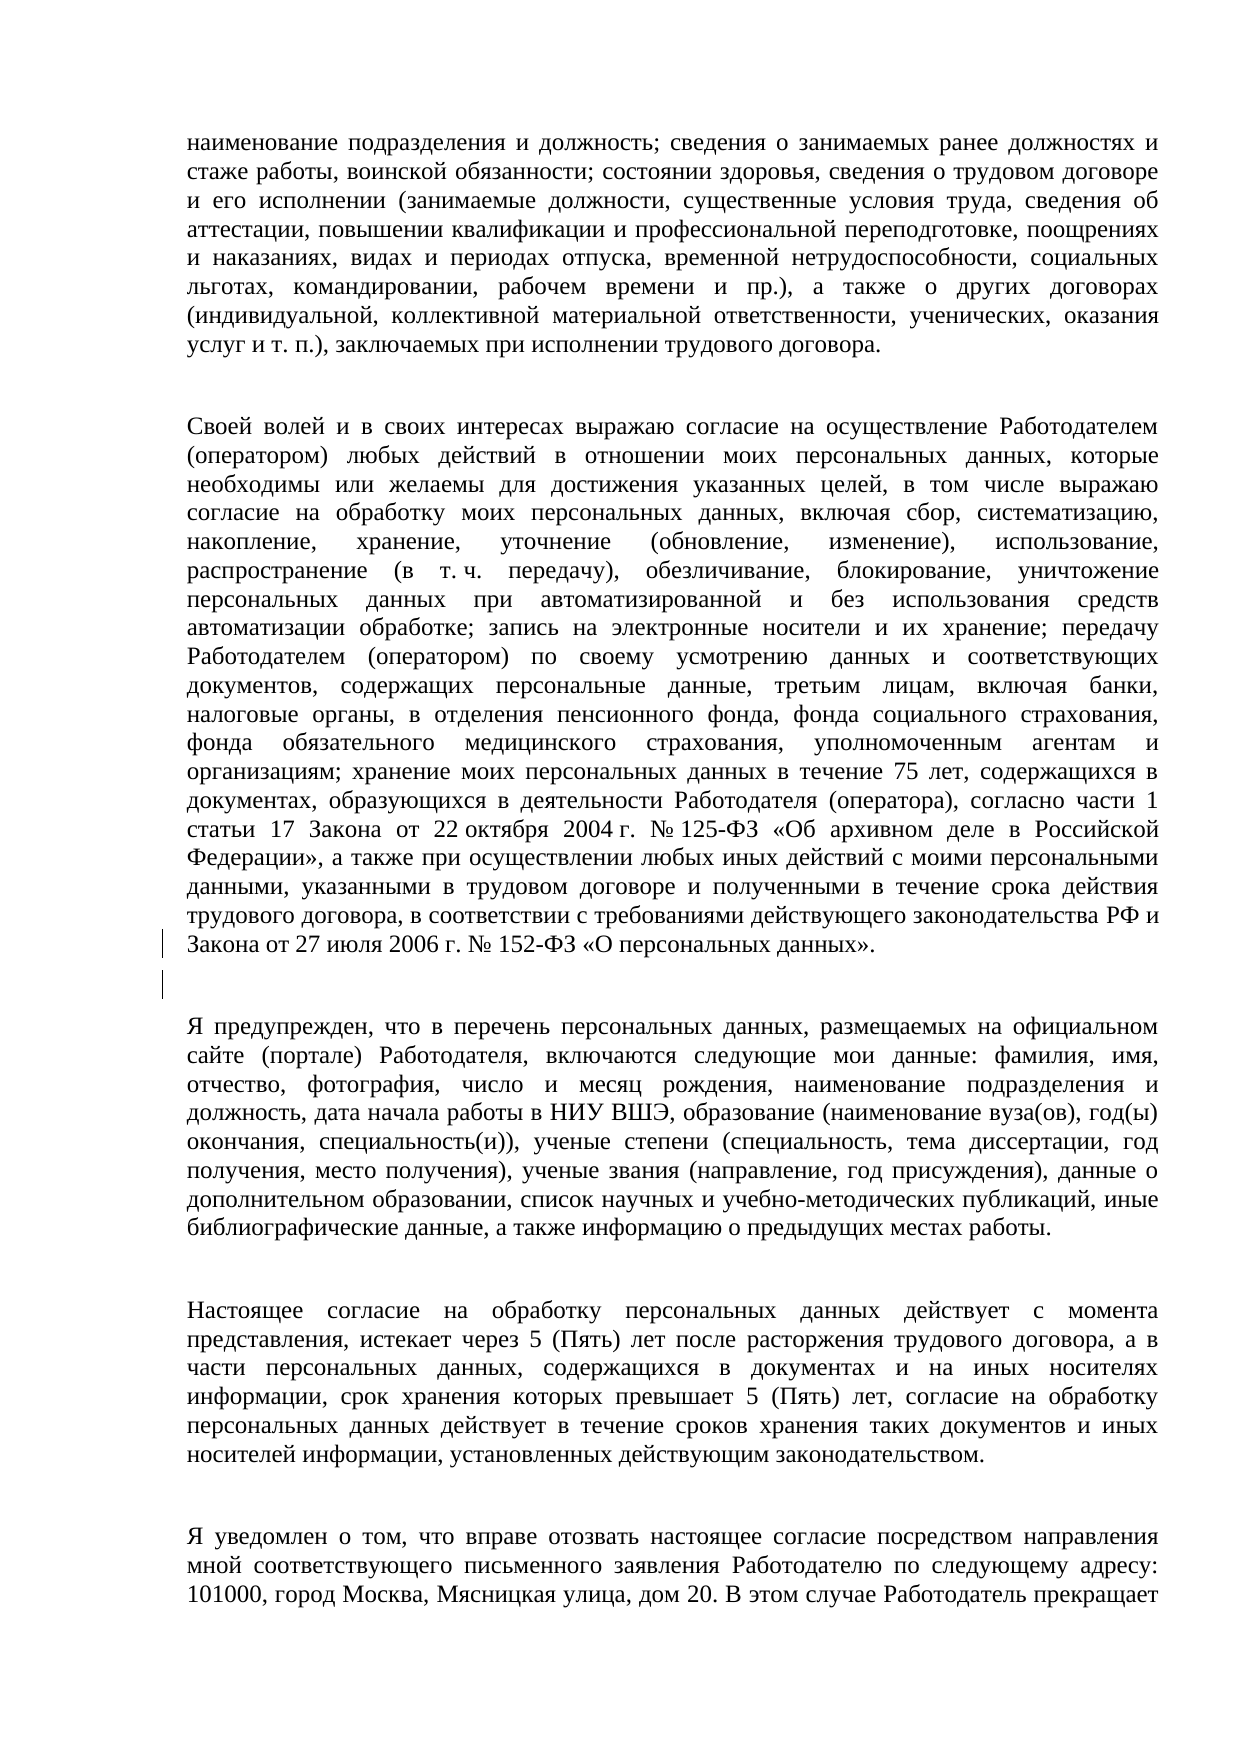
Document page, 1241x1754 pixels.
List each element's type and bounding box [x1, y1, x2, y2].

table_header [177, 118, 1169, 1617]
